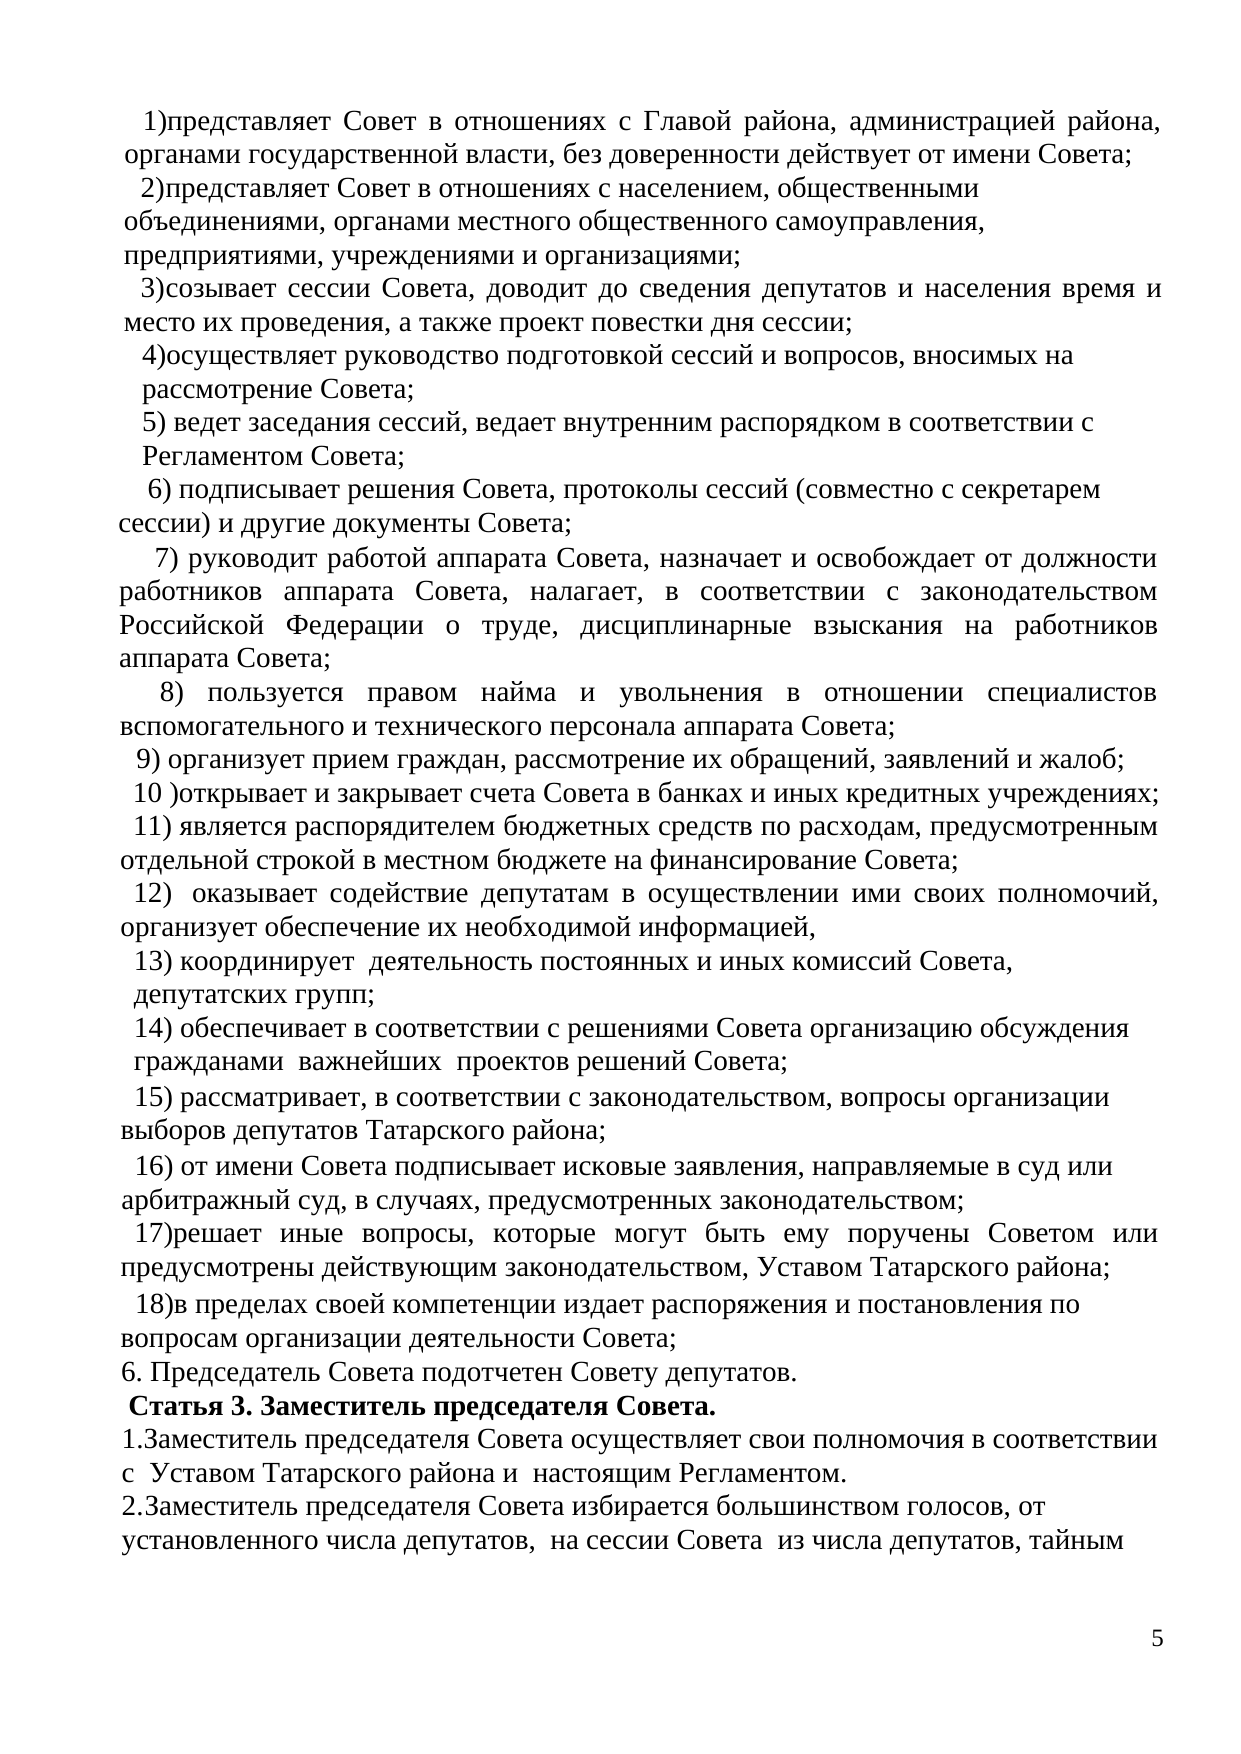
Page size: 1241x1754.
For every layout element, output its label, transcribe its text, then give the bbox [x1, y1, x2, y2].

text 17)решает иные вопросы, которые могут быть ему поручены Советом или предусмотрены действующим законодательством, Уставом Татарского района; [120, 1215, 1159, 1282]
text 6) подписывает решения Совета, протоколы сессий (совместно с секретарем сессии) и другие документы Совета; [118, 472, 1157, 539]
text 15) рассматривает, в соответствии с законодательством, вопросы организации выборов депутатов Татарского района; [120, 1079, 1163, 1146]
text 1)представляет Совет в отношениях с Главой района, администрацией района, органами государственной власти, без доверенности действует от имени Совета; [124, 103, 1162, 170]
text 1.Заместитель председателя Совета осуществляет свои полномочия в соответствии с Уставом Татарского района и настоящим Регламентом. [121, 1421, 1160, 1488]
text 7) руководит работой аппарата Совета, назначает и освобождает от должности работников аппарата Совета, налагает, в соответствии с законодательством Российской Федерации о труде, дисциплинарные взыскания на работников аппарата Совета; [119, 540, 1159, 674]
text 4)осуществляет руководство подготовкой сессий и вопросов, вносимых на рассмотрение Совета; [142, 337, 1079, 404]
text 12) оказывает содействие депутатам в осуществлении ими своих полномочий, организует обеспечение их необходимой информацией, [120, 875, 1159, 942]
text 11) является распорядителем бюджетных средств по расходам, предусмотренным отдельной строкой в местном бюджете на финансирование Совета; [120, 808, 1159, 875]
text 18)в пределах своей компетенции издает распоряжения и постановления по вопросам организации деятельности Совета; [120, 1286, 1163, 1353]
text 16) от имени Совета подписывает исковые заявления, направляемые в суд или арбитражный суд, в случаях, предусмотренных законодательством; [121, 1148, 1163, 1215]
text 9) организует прием граждан, рассмотрение их обращений, заявлений и жалоб; [136, 741, 1163, 775]
text 8) пользуется правом найма и увольнения в отношении специалистов вспомогательного и технического персонала аппарата Совета; [119, 674, 1158, 741]
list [121, 1488, 1163, 1556]
text 10 )открывает и закрывает счета Совета в банках и иных кредитных учреждениях; [133, 775, 1163, 808]
text Статья 3. Заместитель председателя Совета. [121, 1388, 1163, 1421]
text 13) координирует деятельность постоянных и иных комиссий Совета, депутатских групп; 14) обеспечивает в соответствии с решениями Совета организацию обсуждения гражданами важнейших проектов решений Совета; [134, 943, 1163, 1077]
list созывает сессии Совета, доводит до сведения депутатов и населения время и место их проведения, а также проект повестки дня сессии; [124, 270, 1163, 337]
text 5) ведет заседания сессий, ведает внутренним распорядком в соответствии с Регламентом Совета; [142, 404, 1163, 472]
list представляет Совет в отношениях с населением, общественными объединениями, органами местного общественного самоуправления, предприятиями, учреждениями и организациями; [124, 170, 1163, 270]
text 6. Председатель Совета подотчетен Совету депутатов. [121, 1354, 1163, 1387]
